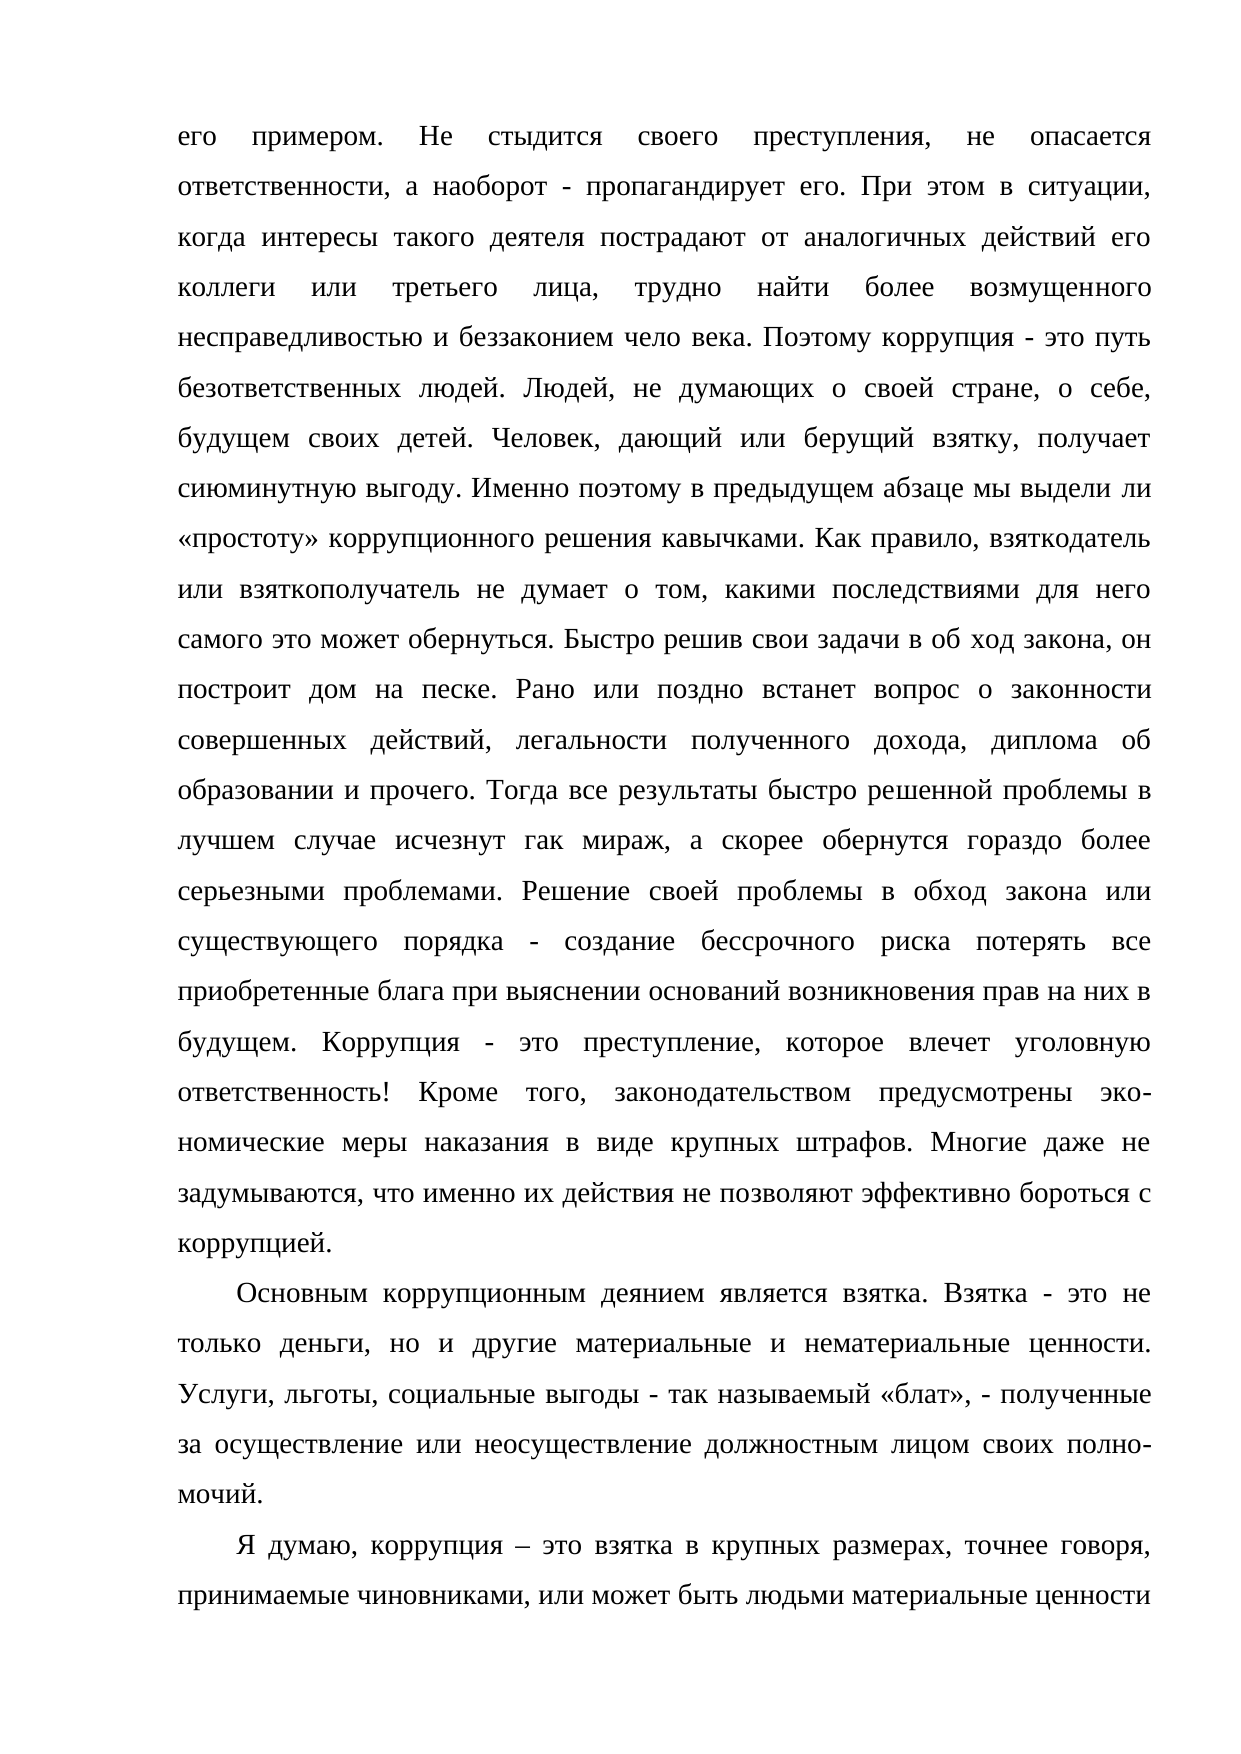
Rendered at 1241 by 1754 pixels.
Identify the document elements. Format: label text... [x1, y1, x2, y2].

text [177, 118, 1152, 1258]
text Основным коррупционным деянием является взятка. Взятка - это не только деньги, но и другие материальные и нематериальные ценности. Услуги, льготы, социальные выгоды - так называемый «блат», - полученные за осуществление или неосуществление должностным лицом своих полномочий. [177, 1275, 1152, 1510]
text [177, 1527, 1152, 1577]
